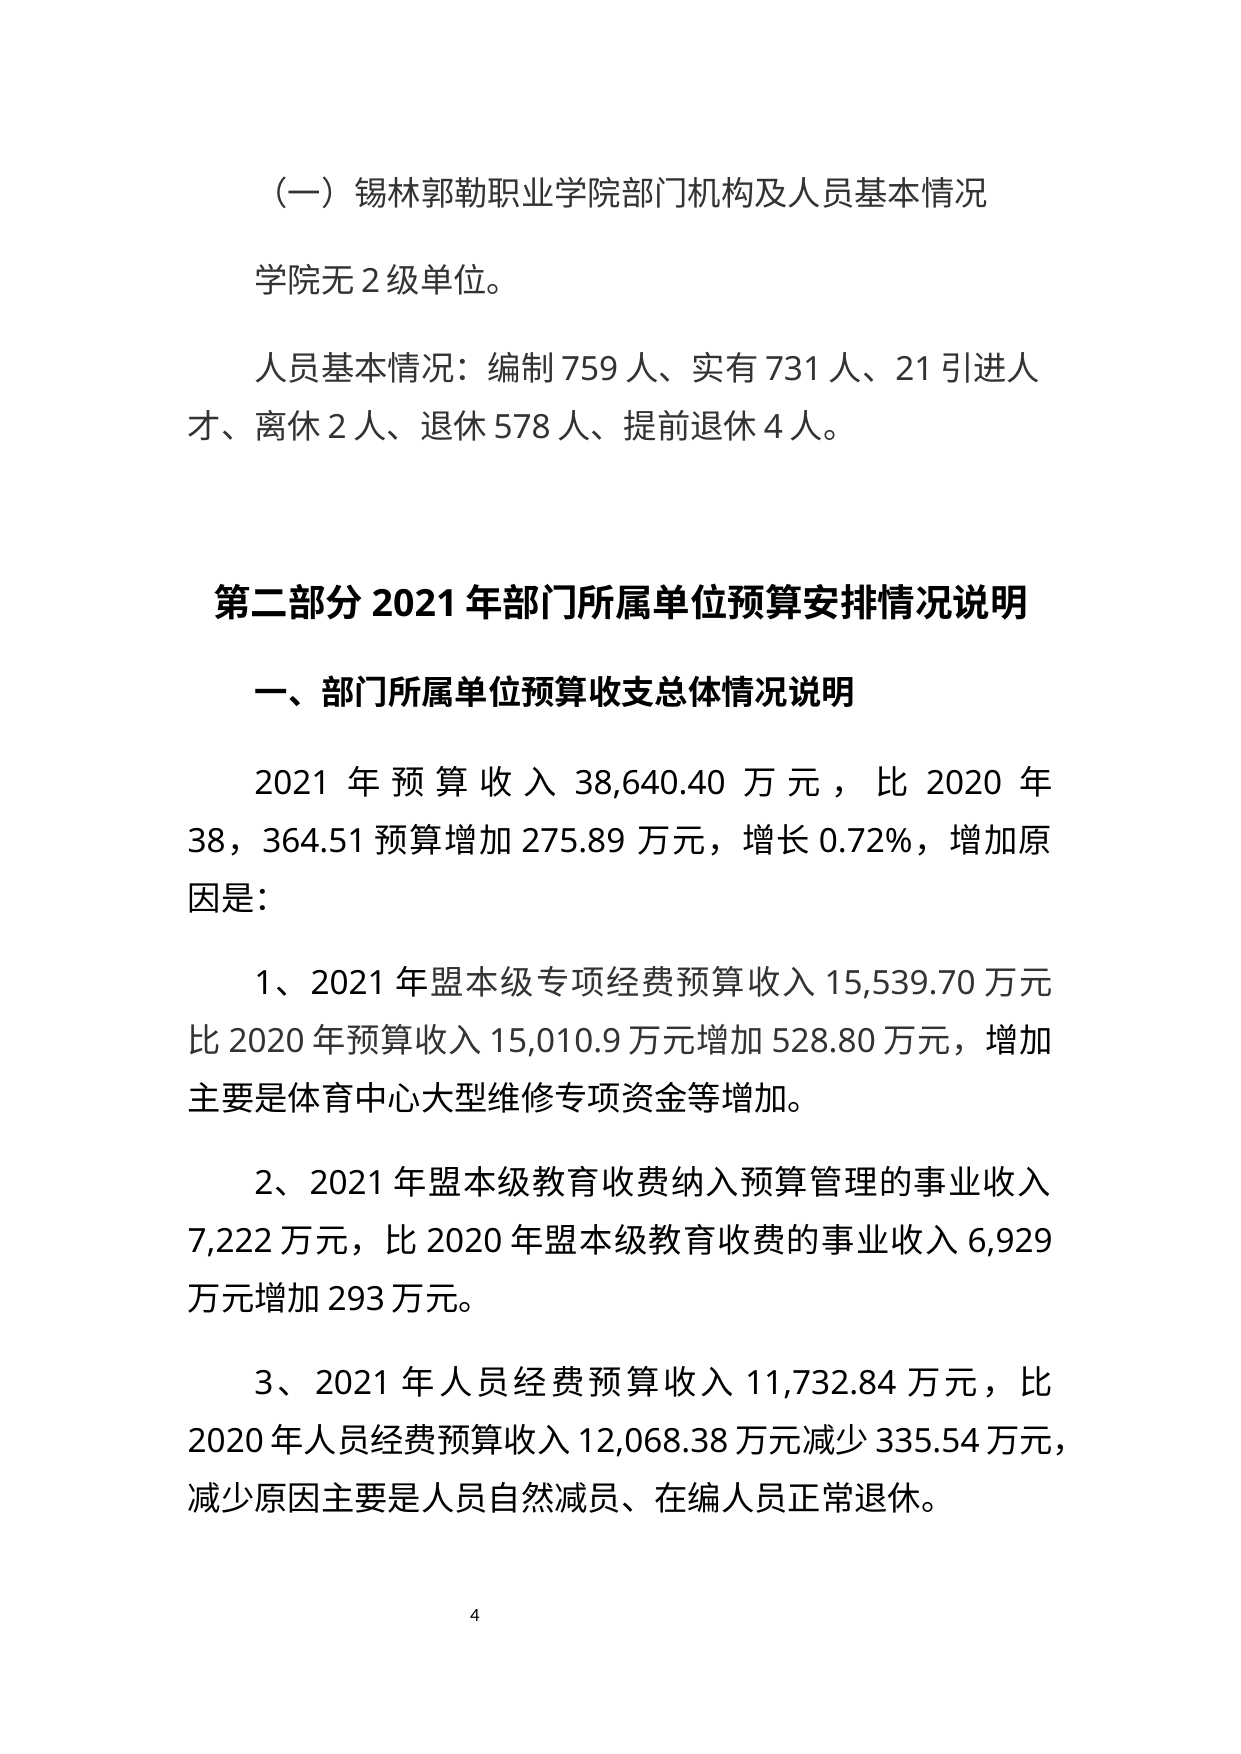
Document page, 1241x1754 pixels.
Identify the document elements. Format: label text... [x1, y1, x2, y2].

text 人员基本情况：编制759人、实有731人、21引进人才、离休2人、退休578人、提前退休4人。 [187, 332, 1053, 448]
text 1、2021年盟本级专项经费预算收入15,539.70万元比2020年预算收入15,010.9万元增加528.80万元，增加主要是体育中心大型维修专项资金等增加。 [187, 947, 1053, 1122]
text 3、2021年人员经费预算收入11,732.84万元，比2020年人员经费预算收入12,068.38万元减少335.54万元，减少原因主要是人员自然减员、在编人员正常退休。 [187, 1347, 1053, 1522]
text 第二部分 2021年部门所属单位预算安排情况说明 [187, 567, 1053, 632]
text （一）锡林郭勒职业学院部门机构及人员基本情况 [187, 157, 1053, 215]
text 学院无2级单位。 [187, 244, 1053, 302]
text 2021年预算收入38,640.40万元，比2020年38，364.51预算增加275.89 万元，增长0.72%，增加原因是： [187, 747, 1053, 922]
text 一、部门所属单位预算收支总体情况说明 [187, 657, 1053, 722]
text 2、2021年盟本级教育收费纳入预算管理的事业收入7,222万元，比2020年盟本级教育收费的事业收入6,929万元增加293万元。 [187, 1147, 1053, 1322]
